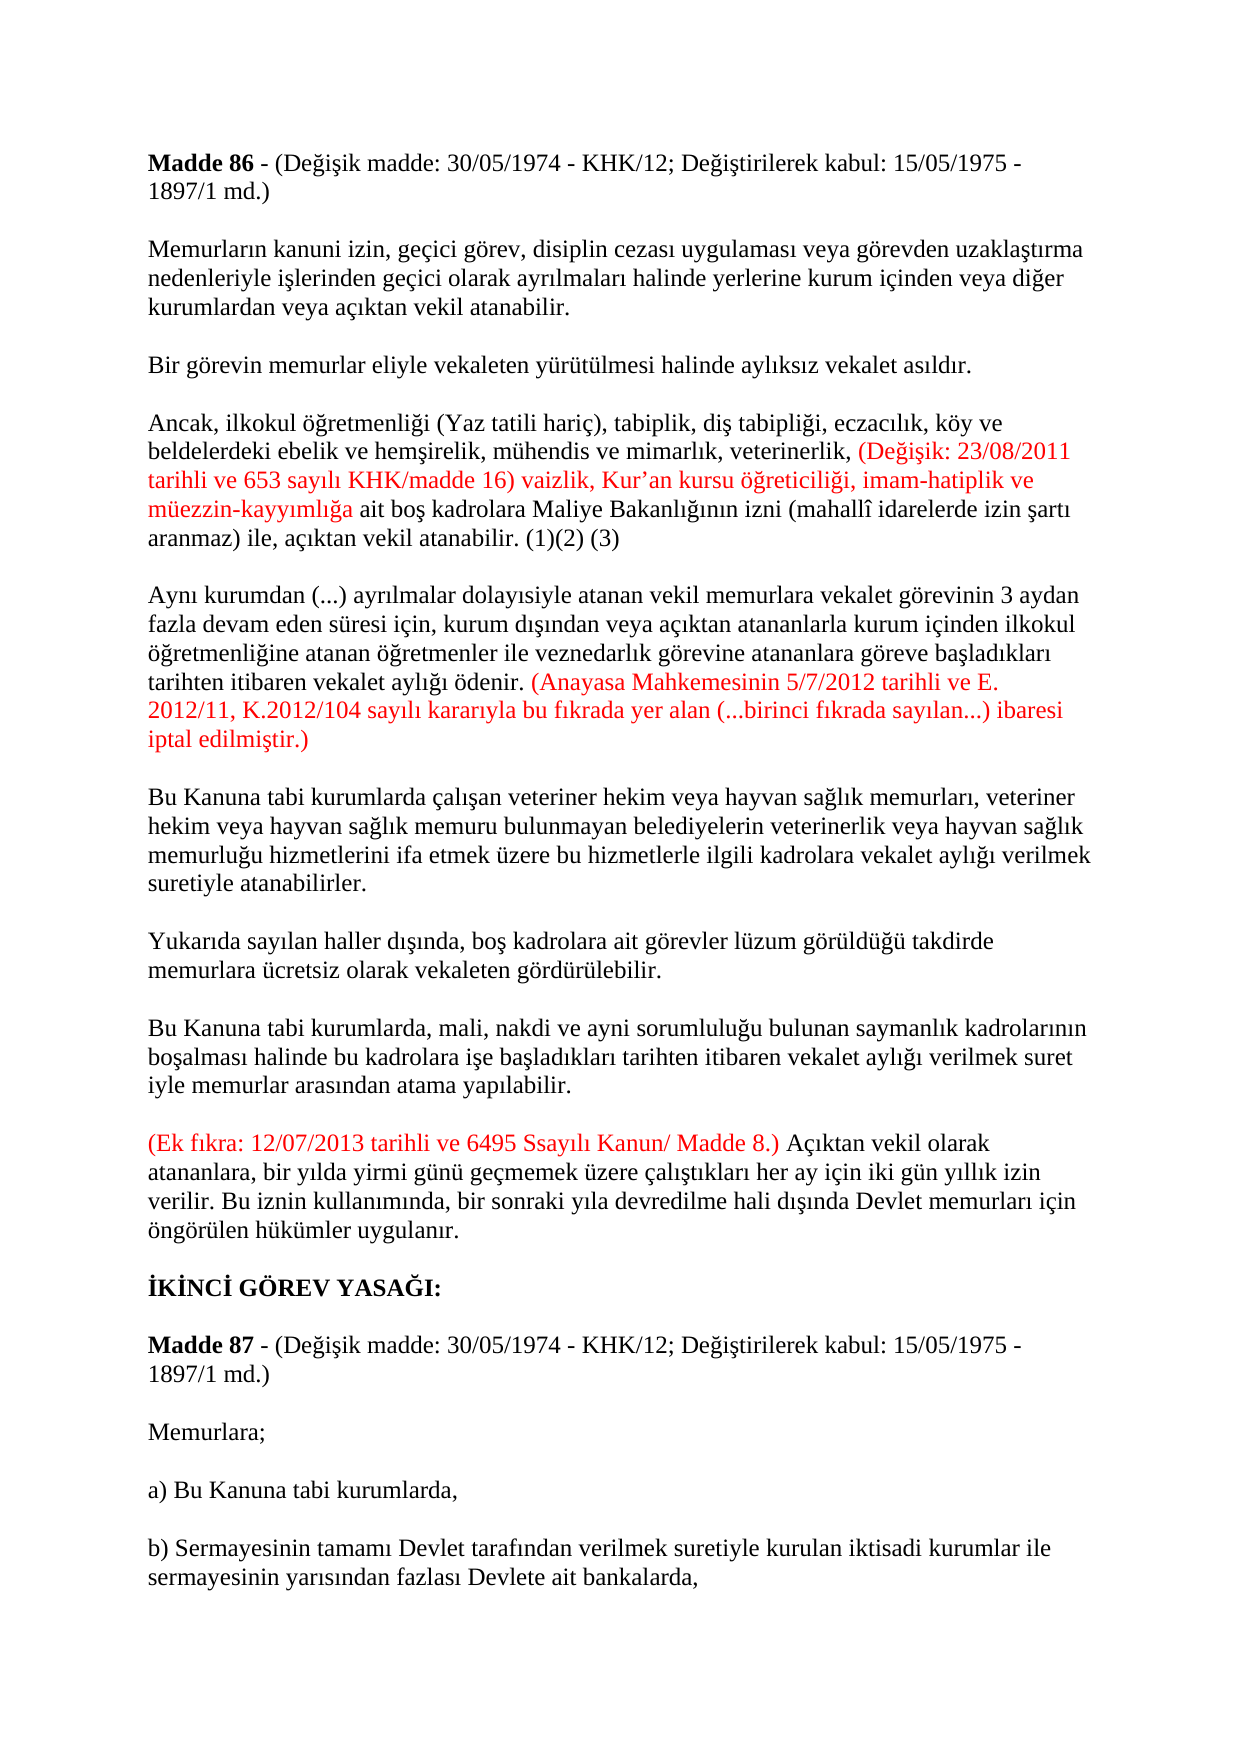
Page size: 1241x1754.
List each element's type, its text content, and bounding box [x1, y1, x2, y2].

text Yukarıda sayılan haller dışında, boş kadrolara ait görevler lüzum görüldüğü takdirde memurlara ücretsiz olarak vekaleten gördürülebilir. [148, 926, 1093, 984]
text Madde 87 - (Değişik madde: 30/05/1974 - KHK/12; Değiştirilerek kabul: 15/05/1975 - 1897/1 md.) [148, 1331, 1093, 1388]
text İKİNCİ GÖREV YASAĞI: [148, 1273, 1093, 1301]
text Aynı kurumdan (...) ayrılmalar dolayısiyle atanan vekil memurlara vekalet görevinin 3 aydan fazla devam eden süresi için, kurum dışından veya açıktan atananlarla kurum içinden ilkokul öğretmenliğine atanan öğretmenler ile veznedarlık görevine atananlara göreve başladıkları tarihten itibaren vekalet aylığı ödenir. (Anayasa Mahkemesinin 5/7/2012 tarihli ve E. 2012/11, K.2012/104 sayılı kararıyla bu fıkrada yer alan (...birinci fıkrada sayılan...) ibaresi iptal edilmiştir.) [148, 581, 1093, 753]
text Memurlara; [148, 1417, 1093, 1446]
text b) Sermayesinin tamamı Devlet tarafından verilmek suretiyle kurulan iktisadi kurumlar ile sermayesinin yarısından fazlası Devlete ait bankalarda, [148, 1533, 1093, 1591]
text Bu Kanuna tabi kurumlarda, mali, nakdi ve ayni sorumluluğu bulunan saymanlık kadrolarının boşalması halinde bu kadrolara işe başladıkları tarihten itibaren vekalet aylığı verilmek suret iyle memurlar arasından atama yapılabilir. [148, 1013, 1093, 1099]
text Bir görevin memurlar eliyle vekaleten yürütülmesi halinde aylıksız vekalet asıldır. [148, 350, 1093, 378]
text Bu Kanuna tabi kurumlarda çalışan veteriner hekim veya hayvan sağlık memurları, veteriner hekim veya hayvan sağlık memuru bulunmayan belediyelerin veterinerlik veya hayvan sağlık memurluğu hizmetlerini ifa etmek üzere bu hizmetlerle ilgili kadrolara vekalet aylığı verilmek suretiyle atanabilirler. [148, 782, 1093, 897]
text a) Bu Kanuna tabi kurumlarda, [148, 1475, 1093, 1504]
text Ancak, ilkokul öğretmenliği (Yaz tatili hariç), tabiplik, diş tabipliği, eczacılık, köy ve beldelerdeki ebelik ve hemşirelik, mühendis ve mimarlık, veterinerlik, (Değişik: 23/08/2011 tarihli ve 653 sayılı KHK/madde 16) vaizlik, Kur’an kursu öğreticiliği, imam-hatiplik ve müezzin-kayyımlığa ait boş kadrolara Maliye Bakanlığının izni (mahallî idarelerde izin şartı aranmaz) ile, açıktan vekil atanabilir. (1)(2) (3) [148, 408, 1093, 551]
text (Ek fıkra: 12/07/2013 tarihli ve 6495 Ssayılı Kanun/ Madde 8.) Açıktan vekil olarak atananlara, bir yılda yirmi günü geçmemek üzere çalıştıkları her ay için iki gün yıllık izin verilir. Bu iznin kullanımında, bir sonraki yıla devredilme hali dışında Devlet memurları için öngörülen hükümler uygulanır. [148, 1128, 1093, 1243]
text Madde 86 - (Değişik madde: 30/05/1974 - KHK/12; Değiştirilerek kabul: 15/05/1975 - 1897/1 md.) [148, 148, 1093, 205]
text Memurların kanuni izin, geçici görev, disiplin cezası uygulaması veya görevden uzaklaştırma nedenleriyle işlerinden geçici olarak ayrılmaları halinde yerlerine kurum içinden veya diğer kurumlardan veya açıktan vekil atanabilir. [148, 234, 1093, 321]
